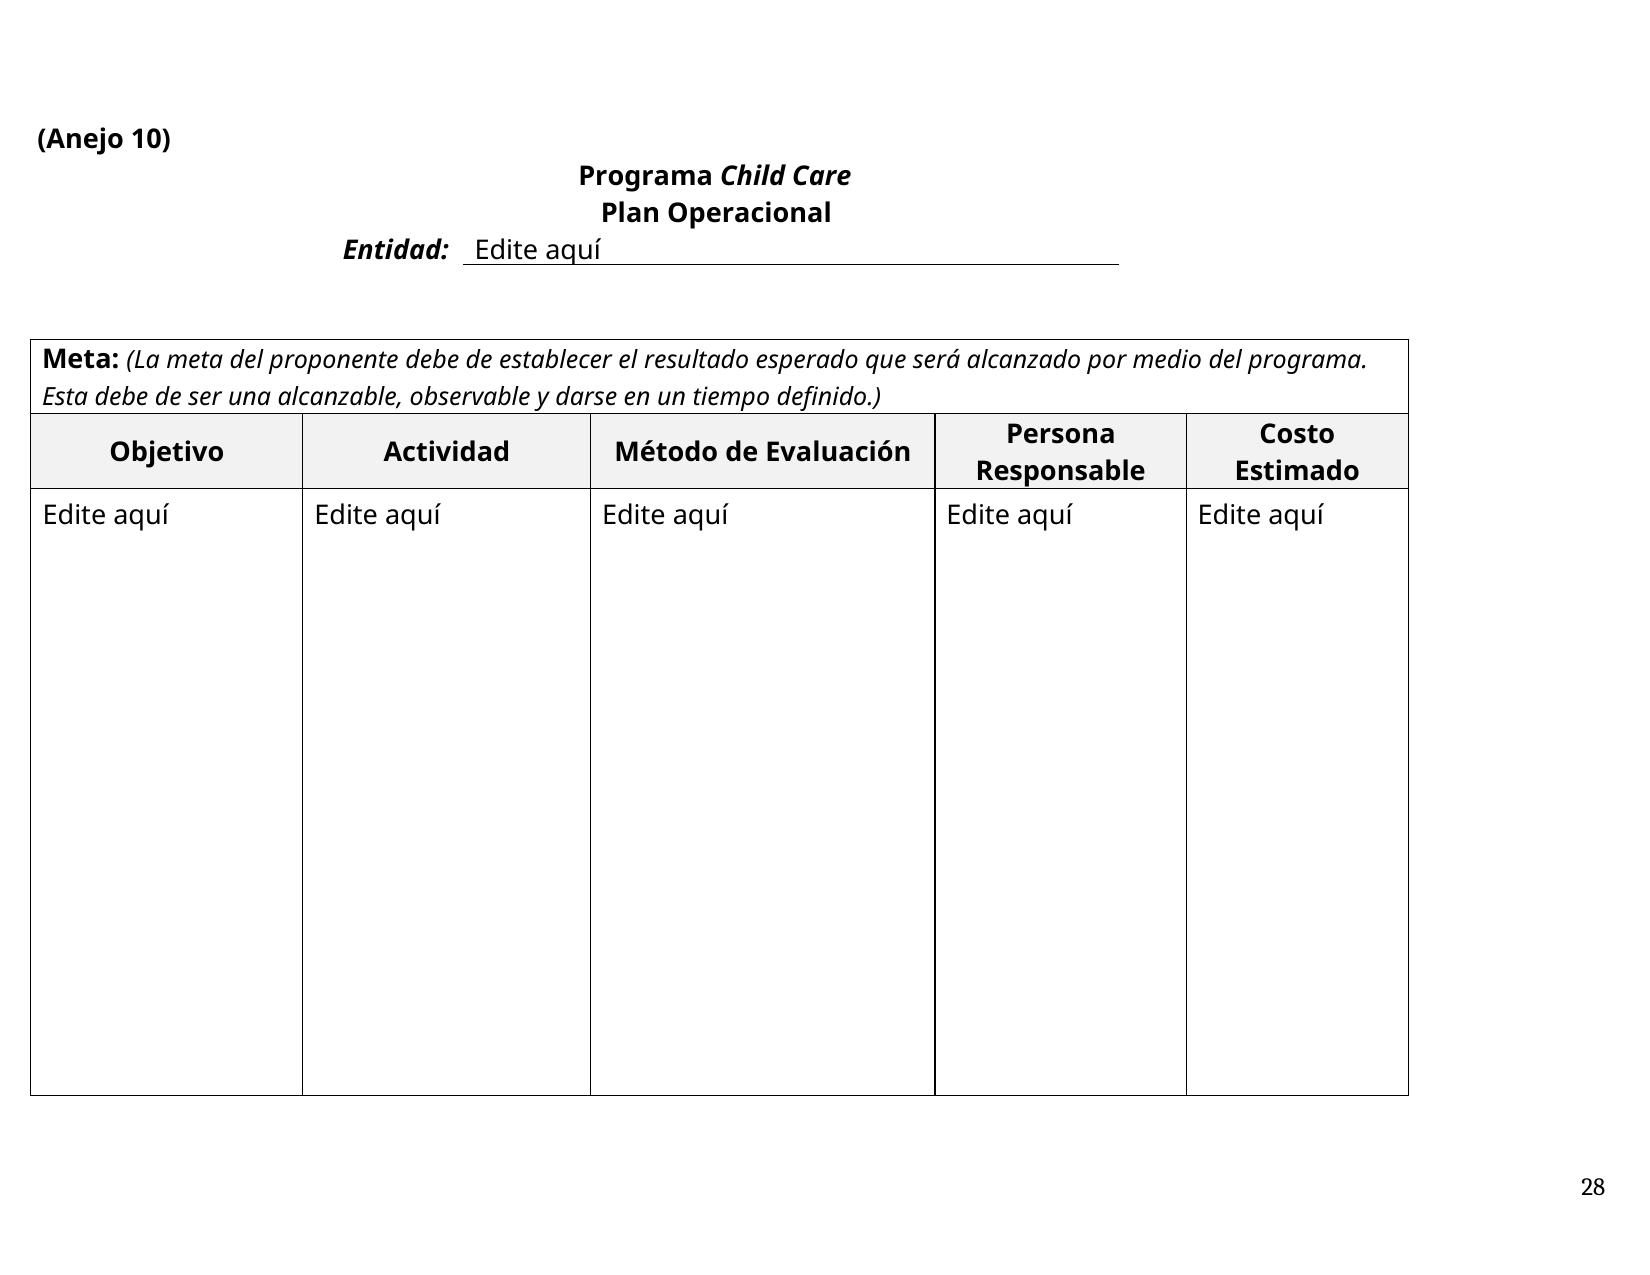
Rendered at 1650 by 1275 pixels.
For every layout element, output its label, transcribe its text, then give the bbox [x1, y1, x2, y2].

table_cell Edite aquí [463, 231, 1119, 264]
table_header Programa Child Care [30, 157, 1402, 194]
table_cell Plan Operacional [30, 194, 1402, 231]
table_cell Objetivo [31, 414, 302, 488]
table_cell Edite aquí [303, 489, 590, 1095]
table_cell Persona Responsable [936, 414, 1186, 488]
table_cell Entidad: [30, 231, 463, 264]
table_cell Edite aquí [936, 489, 1186, 1095]
table_header Meta: (La meta del proponente debe de establecer el resultado esperado que será alcanzado por medio del programa. Esta debe de ser una alcanzable, observable y darse en un tiempo definido.) [31, 340, 1408, 413]
table_cell Método de Evaluación [591, 414, 934, 488]
table_cell Actividad [303, 414, 590, 488]
table_cell Edite aquí [31, 489, 302, 1095]
list (Anejo 10) [30, 120, 1605, 157]
table_cell Costo Estimado [1187, 414, 1408, 488]
table_cell Edite aquí [1187, 489, 1408, 1095]
table_cell Edite aquí [591, 489, 934, 1095]
